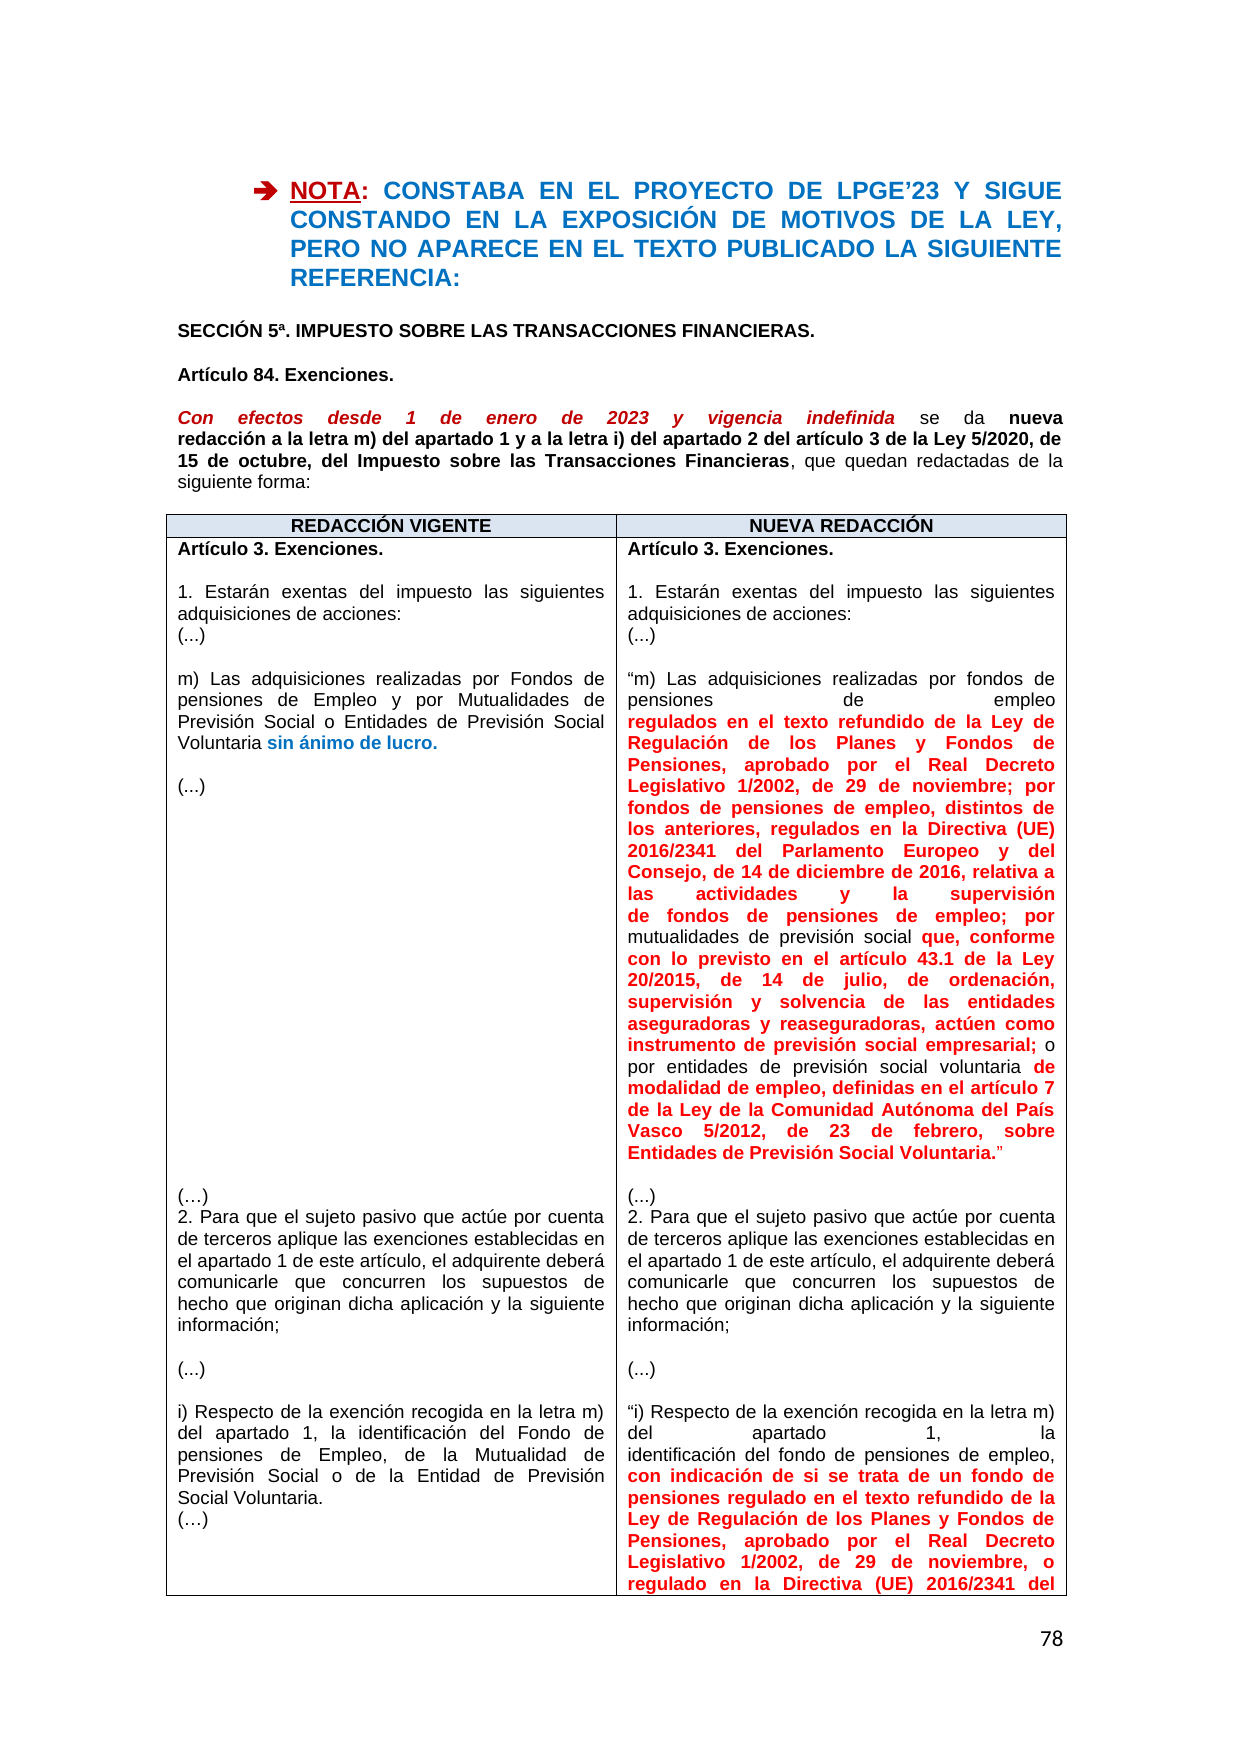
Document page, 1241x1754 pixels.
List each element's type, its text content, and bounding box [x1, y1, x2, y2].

text Con efectos desde 1 de enero de 2023 y vigencia indefinida se da nueva redacción a la letra m) del apartado 1 y a la letra i) del apartado 2 del artículo 3 de la Ley 5/2020, de 15 de octubre, del Impuesto sobre las Transacciones Financieras, que quedan redactadas de la siguiente forma: [177, 406, 1063, 493]
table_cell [617, 538, 1066, 1594]
list NOTA: CONSTABA EN EL PROYECTO DE LPGE’23 Y SIGUE CONSTANDO EN LA EXPOSICIÓN DE MOTIVOS DE LA LEY, PERO NO APARECE EN EL TEXTO PUBLICADO LA SIGUIENTE REFERENCIA: [252, 176, 1063, 291]
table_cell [167, 538, 616, 1594]
table_header REDACCIÓN VIGENTE [167, 515, 616, 537]
text Artículo 84. Exenciones. [177, 363, 1063, 385]
text SECCIÓN 5ª. IMPUESTO SOBRE LAS TRANSACCIONES FINANCIERAS. [177, 320, 1063, 342]
table_header NUEVA REDACCIÓN [617, 515, 1066, 537]
